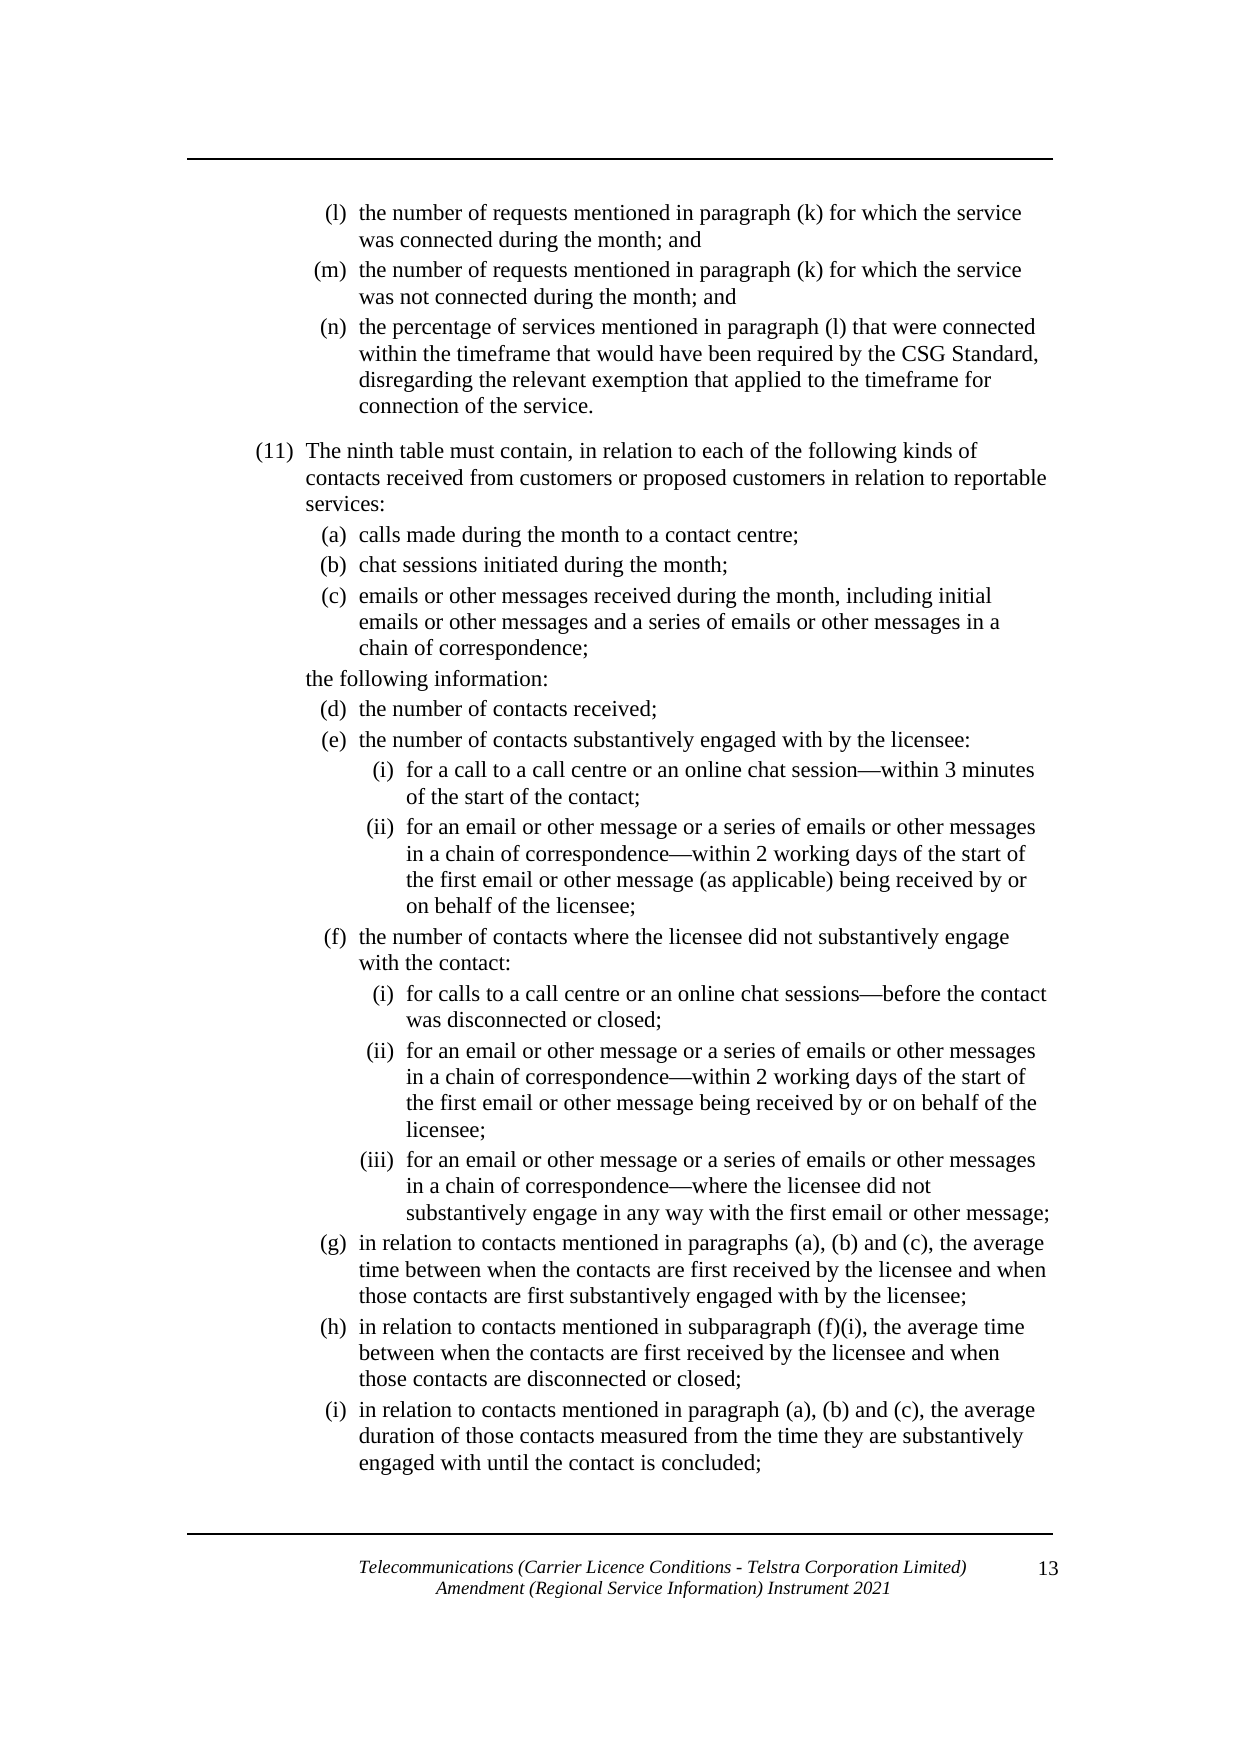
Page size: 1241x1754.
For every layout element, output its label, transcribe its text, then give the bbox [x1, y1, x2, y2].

text (c) emails or other messages received during the month, including initial emails or other messages and a series of emails or other messages in a chain of correspondence; [187, 582, 1053, 661]
text (iii) for an email or other message or a series of emails or other messages in a chain of correspondence—where the licensee did not substantively engage in any way with the first email or other message; [187, 1146, 1053, 1225]
text (ii) for an email or other message or a series of emails or other messages in a chain of correspondence—within 2 working days of the start of the first email or other message being received by or on behalf of the licensee; [187, 1037, 1053, 1142]
text (d) the number of contacts received; [187, 695, 1053, 722]
text (l) the number of requests mentioned in paragraph (k) for which the service was connected during the month; and [187, 199, 1053, 252]
text (ii) for an email or other message or a series of emails or other messages in a chain of correspondence—within 2 working days of the start of the first email or other message (as applicable) being received by or on behalf of the licensee; [187, 813, 1053, 919]
text (h) in relation to contacts mentioned in subparagraph (f)(i), the average time between when the contacts are first received by the licensee and when those contacts are disconnected or closed; [187, 1313, 1053, 1392]
text (11) The ninth table must contain, in relation to each of the following kinds of contacts received from customers or proposed customers in relation to reportable services: [187, 437, 1053, 516]
text (m) the number of requests mentioned in paragraph (k) for which the service was not connected during the month; and [187, 256, 1053, 309]
text (g) in relation to contacts mentioned in paragraphs (a), (b) and (c), the average time between when the contacts are first received by the licensee and when those contacts are first substantively engaged with by the licensee; [187, 1229, 1053, 1308]
text (b) chat sessions initiated during the month; [187, 551, 1053, 577]
text (i) in relation to contacts mentioned in paragraph (a), (b) and (c), the average duration of those contacts measured from the time they are substantively engaged with until the contact is concluded; [187, 1396, 1053, 1475]
text the following information: [305, 665, 1053, 691]
text (n) the percentage of services mentioned in paragraph (l) that were connected within the timeframe that would have been required by the CSG Standard, disregarding the relevant exemption that applied to the timeframe for connection of the service. [187, 313, 1053, 419]
text (i) for calls to a call centre or an online chat sessions—before the contact was disconnected or closed; [187, 980, 1053, 1032]
text (a) calls made during the month to a contact centre; [187, 521, 1053, 547]
text (e) the number of contacts substantively engaged with by the licensee: [187, 726, 1053, 752]
text (i) for a call to a call centre or an online chat session—within 3 minutes of the start of the contact; [187, 756, 1053, 809]
text (f) the number of contacts where the licensee did not substantively engage with the contact: [187, 923, 1053, 976]
